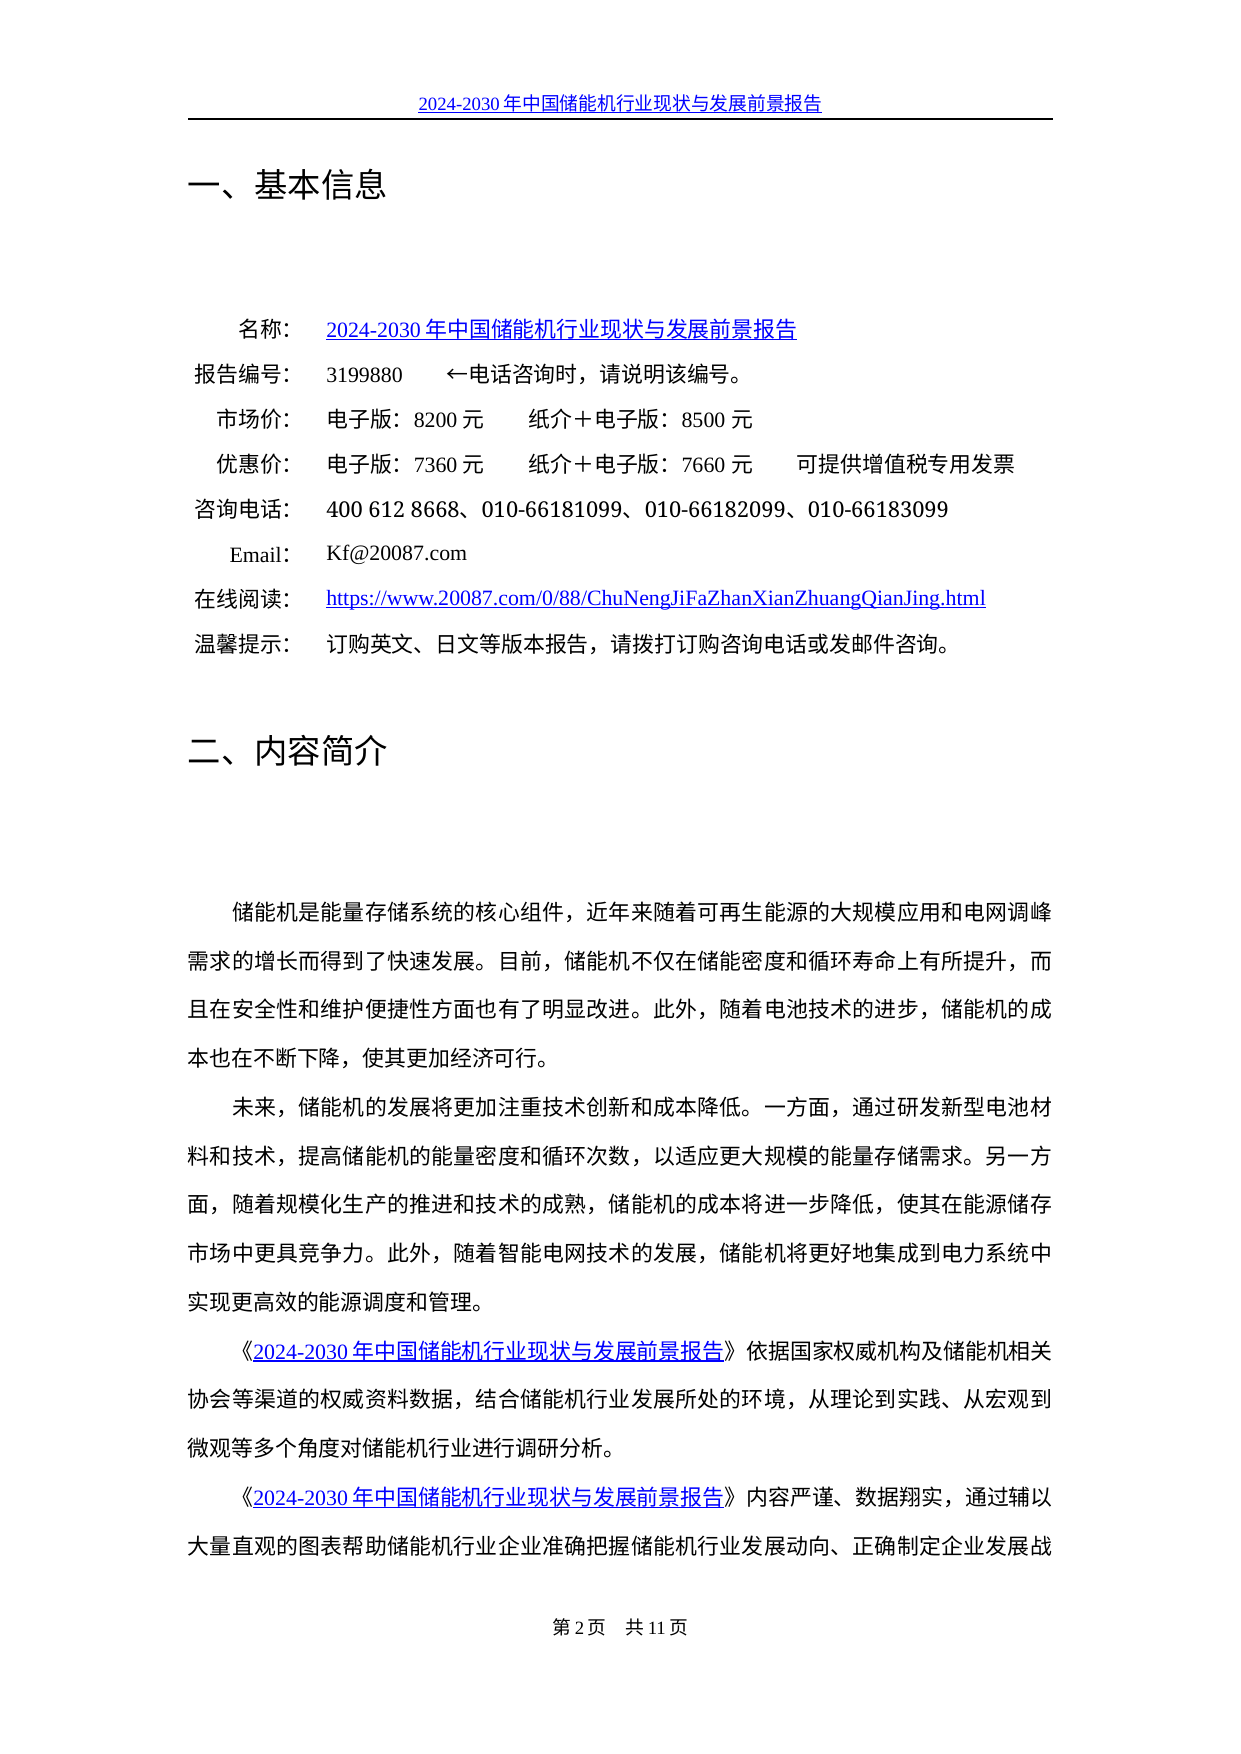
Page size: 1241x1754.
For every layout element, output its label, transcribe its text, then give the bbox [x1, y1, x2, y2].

title 二、内容简介 [187, 717, 1053, 782]
table_cell 咨询电话： [167, 492, 315, 537]
table_cell 电子版：8200 元 纸介＋电子版：8500 元 [315, 402, 1073, 447]
table_cell 优惠价： [167, 447, 315, 492]
table_cell 在线阅读： [167, 582, 315, 627]
table_cell 订购英文、日文等版本报告，请拨打订购咨询电话或发邮件咨询。 [315, 627, 1073, 672]
table_cell 温馨提示： [167, 627, 315, 672]
table_cell 报告编号： [167, 357, 315, 402]
table_header 名称： [167, 312, 315, 357]
table_cell 3199880 ←电话咨询时，请说明该编号。 [315, 357, 1073, 402]
table_cell Kf@20087.com [315, 537, 1073, 582]
table_cell 400 612 8668、010-66181099、010-66182099、010-66183099 [315, 492, 1073, 537]
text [187, 894, 1053, 1561]
table_cell 市场价： [167, 402, 315, 447]
title 一、基本信息 [187, 150, 1053, 215]
table_cell 电子版：7360 元 纸介＋电子版：7660 元 可提供增值税专用发票 [315, 447, 1073, 492]
table_cell Email： [167, 537, 315, 582]
table_cell [315, 582, 1073, 627]
table_header 2024-2030年中国储能机行业现状与发展前景报告 [315, 312, 1073, 357]
